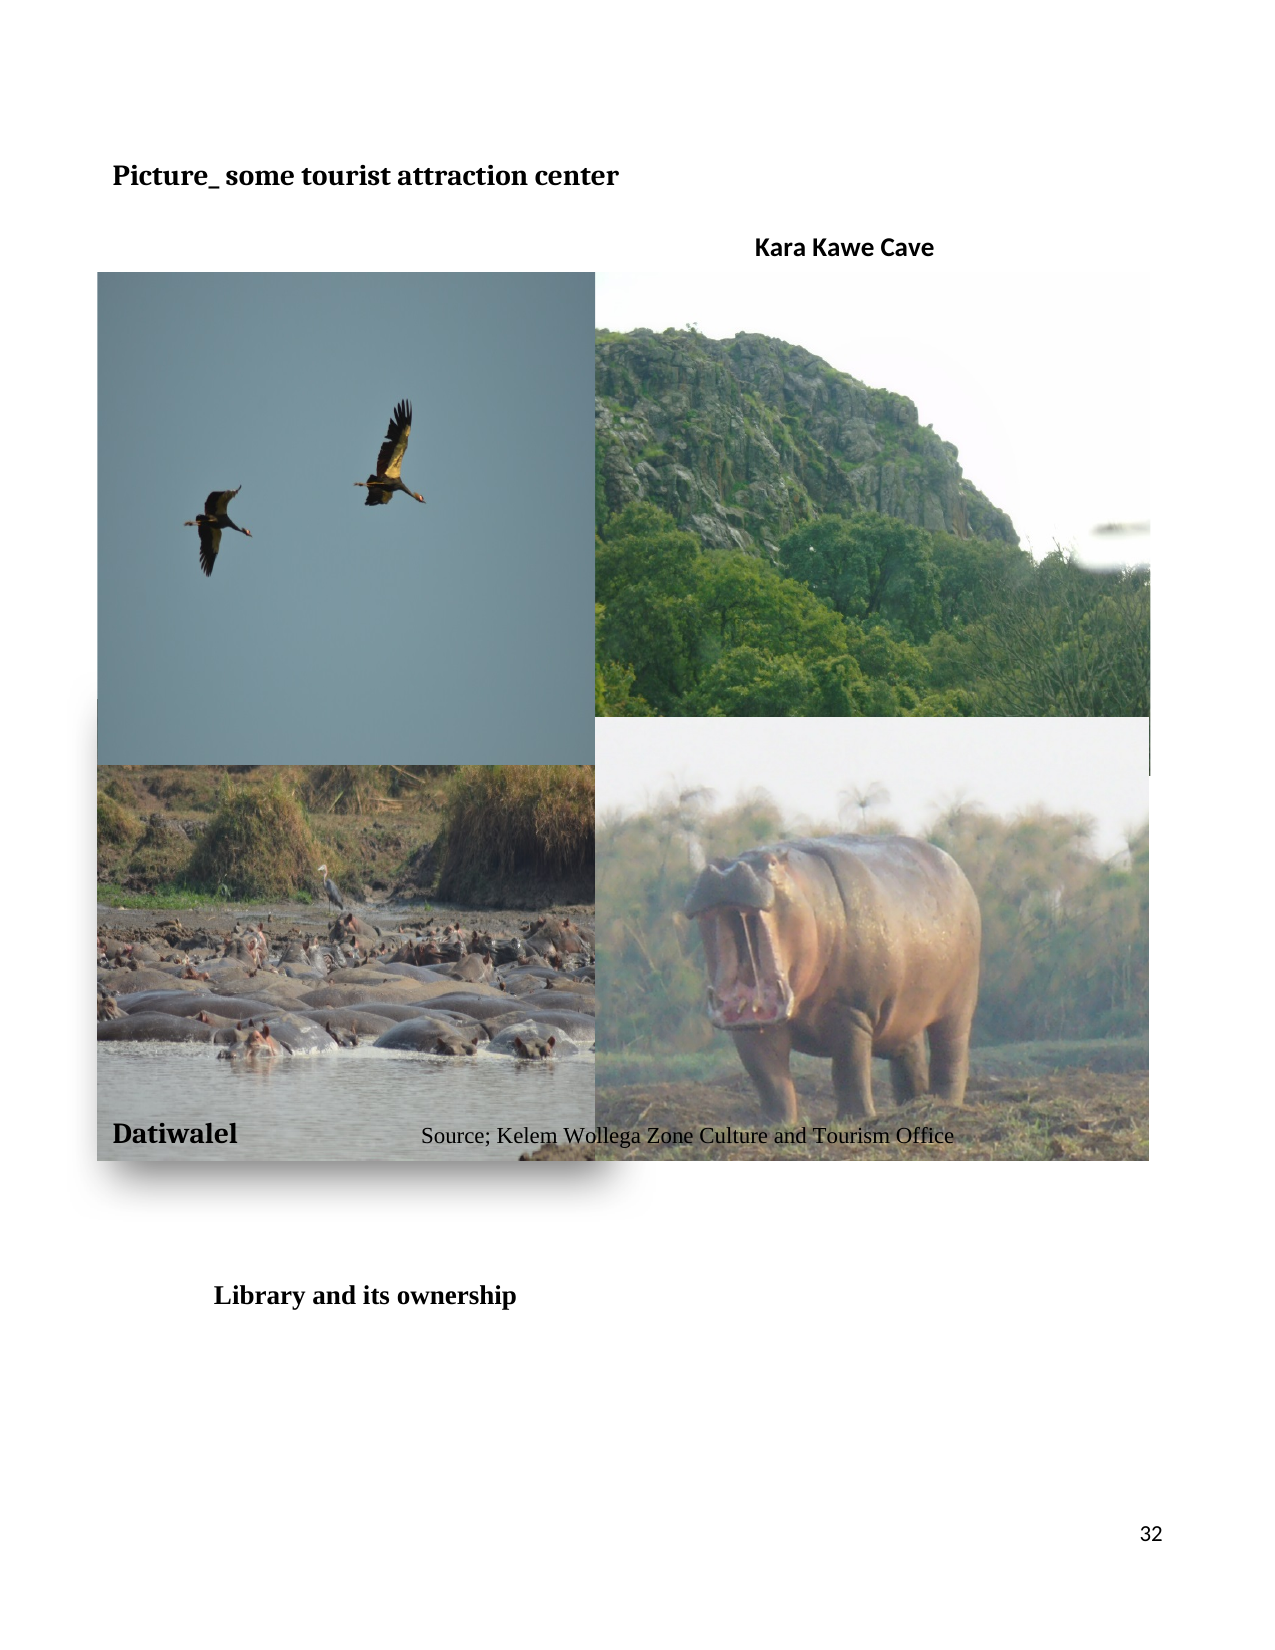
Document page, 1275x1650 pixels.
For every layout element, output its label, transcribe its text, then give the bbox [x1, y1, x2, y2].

subtitle Library and its ownership [112, 1279, 1162, 1310]
picture [97, 272, 1151, 1161]
text Picture_ some tourist attraction center [112, 159, 1162, 193]
subtitle Datiwalel Source; Kelem Wollega Zone Culture and Tourism Office [112, 1117, 1162, 1151]
text Kara Kawe Cave [112, 230, 1162, 263]
